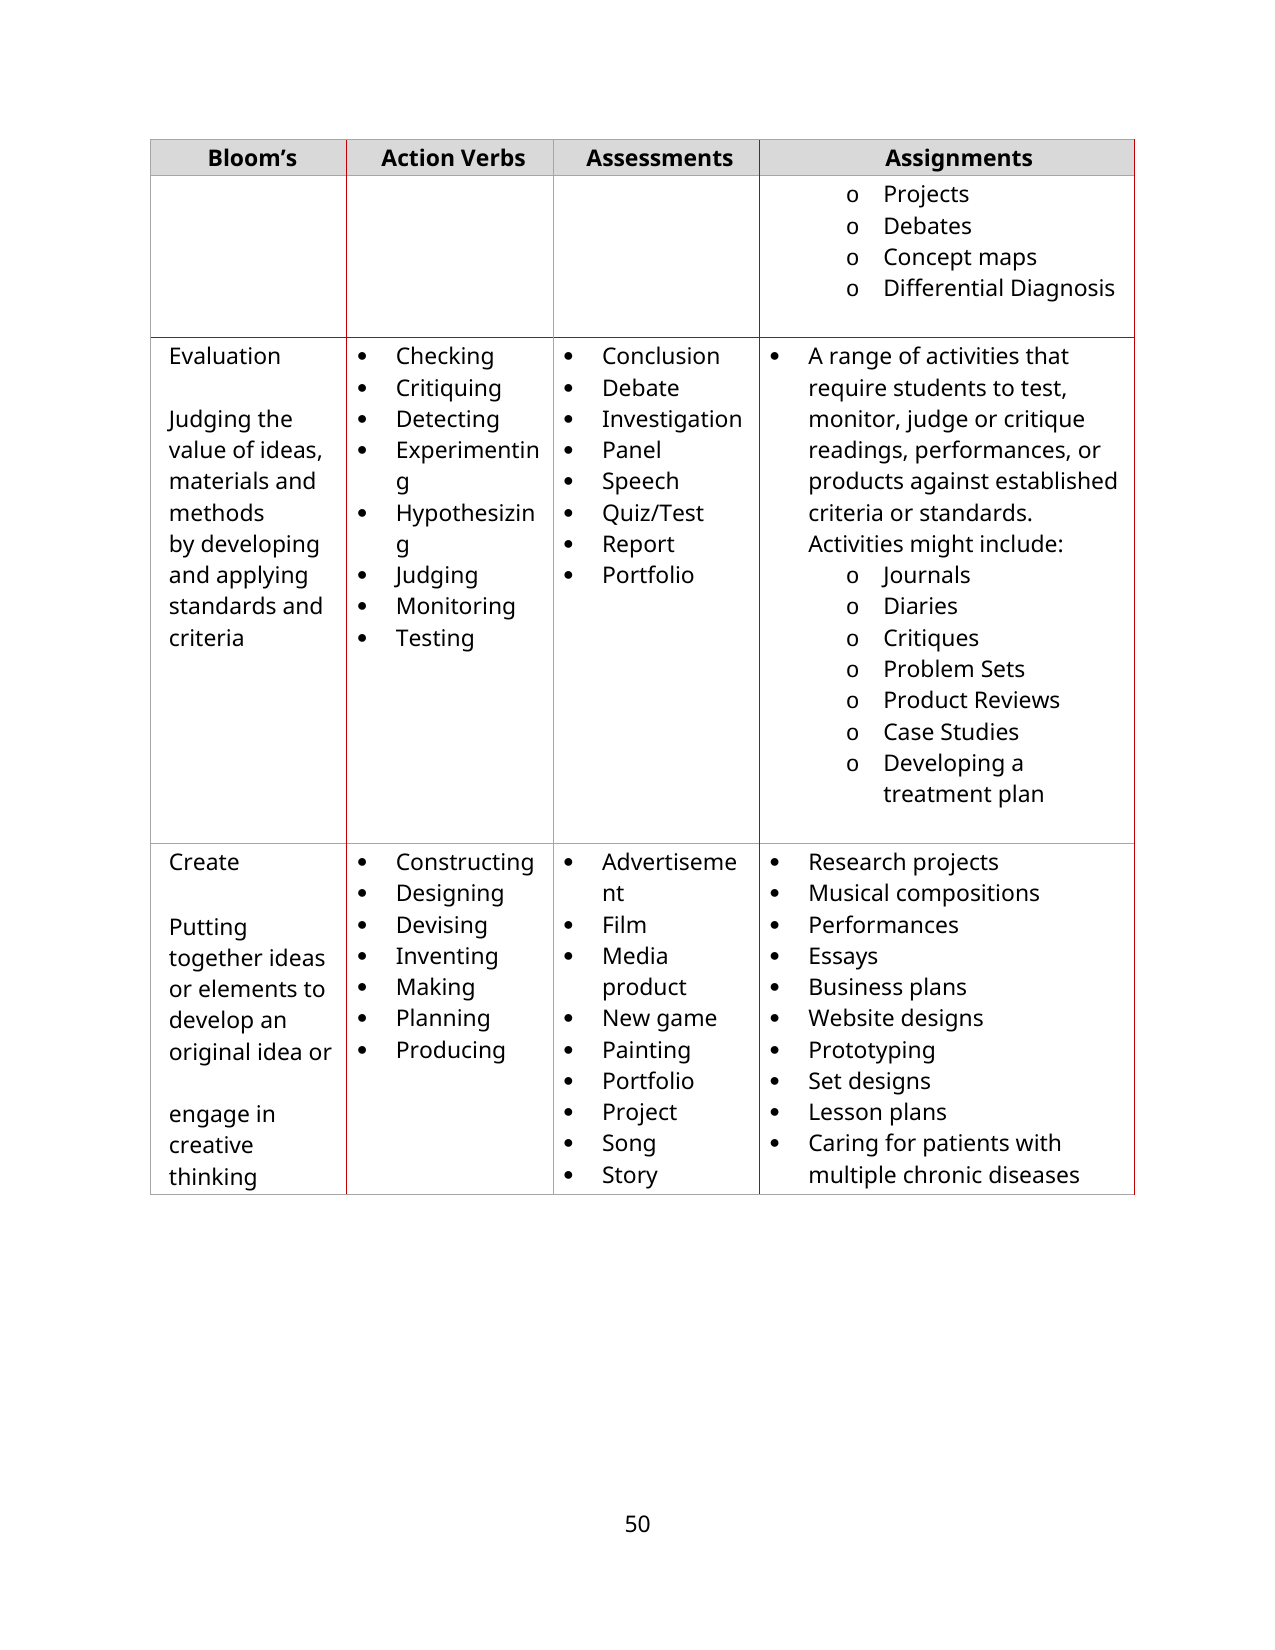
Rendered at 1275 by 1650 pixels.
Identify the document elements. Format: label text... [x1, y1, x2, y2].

table_header Assessments [554, 140, 759, 175]
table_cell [151, 176, 346, 337]
table_cell Evaluation Judging the value of ideas, materials and methods by developing and applying standards and criteria [151, 338, 346, 843]
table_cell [554, 176, 759, 337]
table_cell Research projects Musical compositions Performances Essays Business plans Website designs Prototyping Set designs Lesson plans Caring for patients with multiple chronic diseases [760, 844, 1134, 1194]
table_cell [760, 176, 1134, 337]
table_cell Conclusion Debate Investigation Panel Speech Quiz/Test Report Portfolio [554, 338, 759, 843]
table_cell A range of activities that require students to test, monitor, judge or critique readings, performances, or products against established criteria or standards. Activities might include: Journals Diaries Critiques Problem Sets Product Reviews Case Studies Developing a treatment plan [760, 338, 1134, 843]
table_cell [347, 176, 553, 337]
table_cell Checking Critiquing Detecting Experimenting Hypothesizing Judging Monitoring Testing [347, 338, 553, 843]
table_cell Advertisement Film Media product New game Painting Portfolio Project Song Story [554, 844, 759, 1194]
table_header Bloom’s [151, 140, 346, 175]
table_header Action Verbs [347, 140, 553, 175]
table_cell Constructing Designing Devising Inventing Making Planning Producing [347, 844, 553, 1194]
table_header Assignments [760, 140, 1134, 175]
table_cell Create Putting together ideas or elements to develop an original idea or engage in creative thinking [151, 844, 346, 1194]
